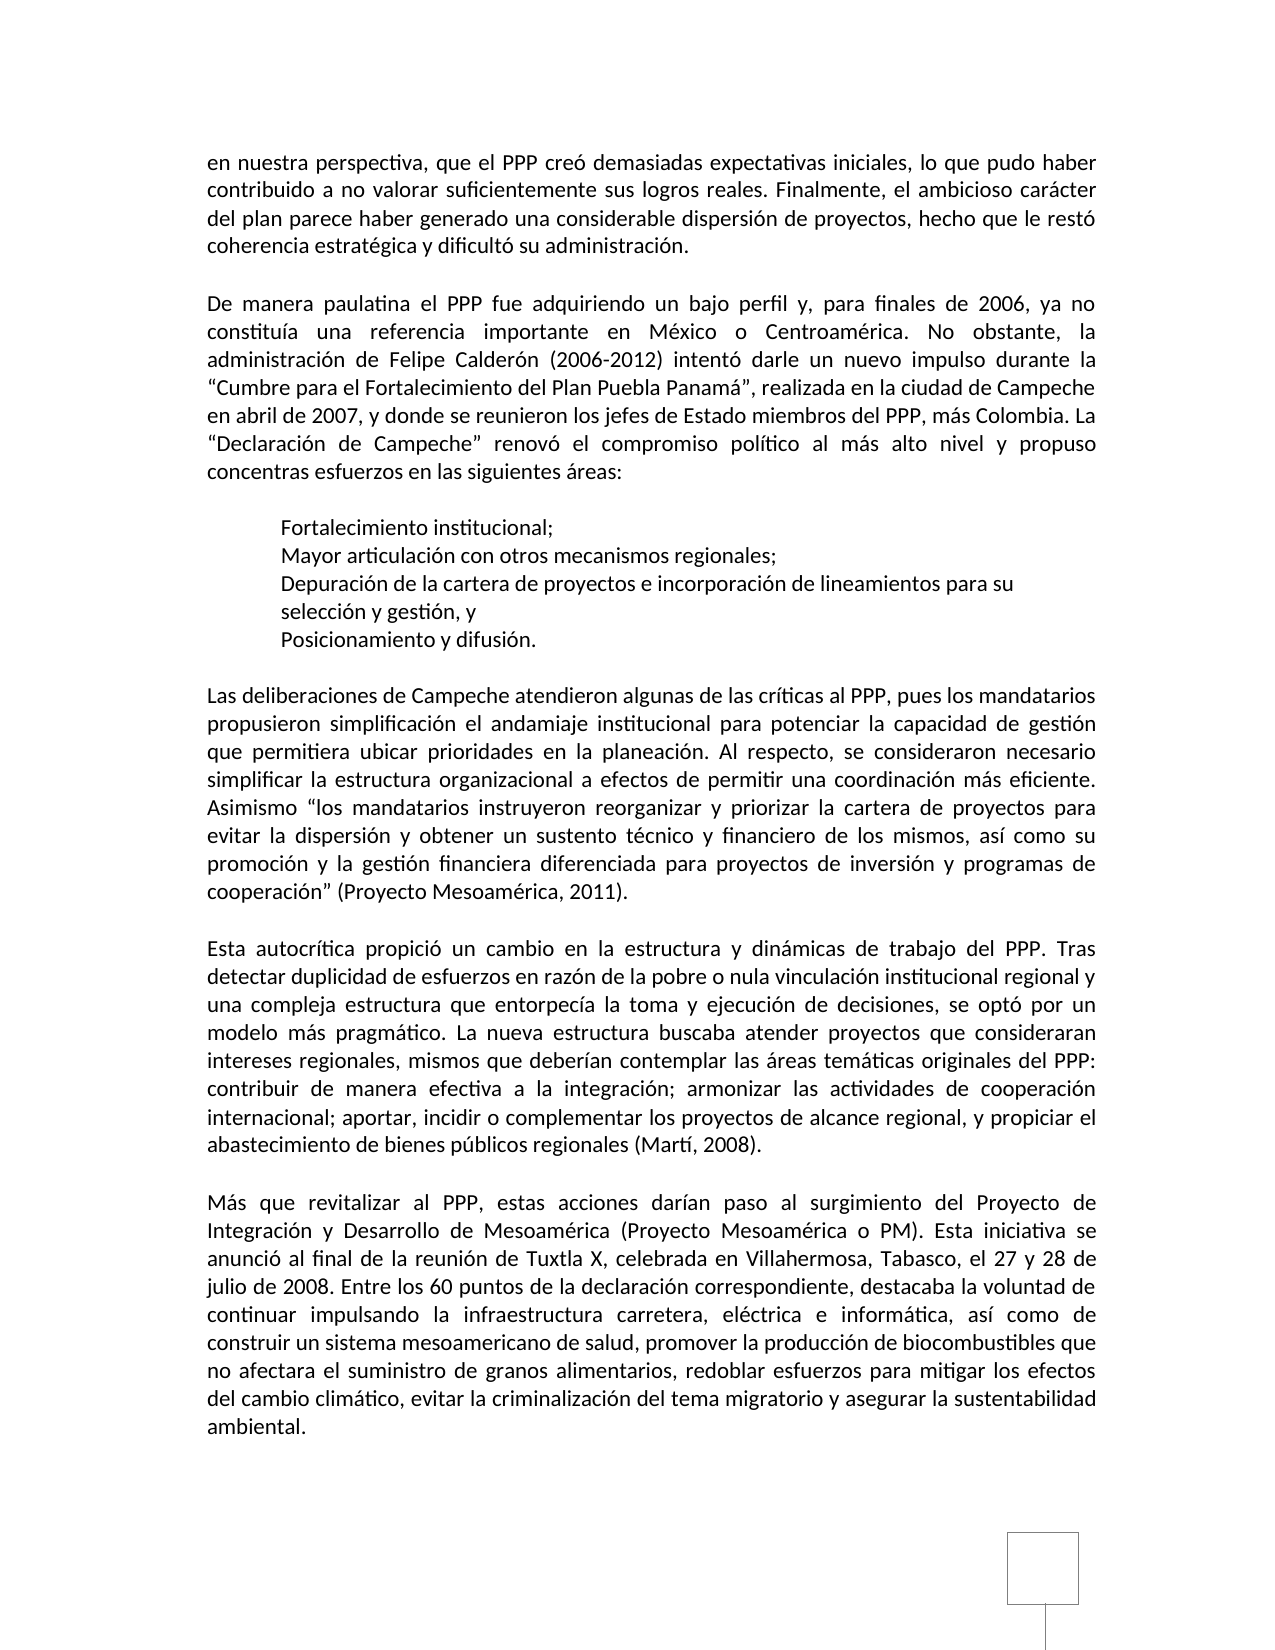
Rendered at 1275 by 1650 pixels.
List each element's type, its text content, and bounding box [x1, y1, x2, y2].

text Fortalecimiento institucional; Mayor articulación con otros mecanismos regionales; Depuración de la cartera de proyectos e incorporación de lineamientos para su selección y gestión, y Posicionamiento y difusión. [281, 485, 1098, 653]
text Las deliberaciones de Campeche atendieron algunas de las críticas al PPP, pues los mandatarios propusieron simplificación el andamiaje institucional para potenciar la capacidad de gestión que permitiera ubicar prioridades en la planeación. Al respecto, se consideraron necesario simplificar la estructura organizacional a efectos de permitir una coordinación más eficiente. Asimismo “los mandatarios instruyeron reorganizar y priorizar la cartera de proyectos para evitar la dispersión y obtener un sustento técnico y financiero de los mismos, así como su promoción y la gestión financiera diferenciada para proyectos de inversión y programas de cooperación” (Proyecto Mesoamérica, 2011). [207, 681, 1098, 821]
text Más que revitalizar al PPP, estas acciones darían paso al surgimiento del Proyecto de Integración y Desarrollo de Mesoamérica (Proyecto Mesoamérica o PM). Esta iniciativa se anunció al final de la reunión de Tuxtla X, celebrada en Villahermosa, Tabasco, el 27 y 28 de julio de 2008. Entre los 60 puntos de la declaración correspondiente, destacaba la voluntad de continuar impulsando la infraestructura carretera, eléctrica e informática, así como de construir un sistema mesoamericano de salud, promover la producción de biocombustibles que no afectara el suministro de granos alimentarios, redoblar esfuerzos para mitigar los efectos del cambio climático, evitar la criminalización del tema migratorio y asegurar la sustentabilidad ambiental. [207, 1188, 1098, 1440]
text De manera paulatina el PPP fue adquiriendo un bajo perfil y, para finales de 2006, ya no constituía una referencia importante en México o Centroamérica. No obstante, la administración de Felipe Calderón (2006-2012) intentó darle un nuevo impulso durante la “Cumbre para el Fortalecimiento del Plan Puebla Panamá”, realizada en la ciudad de Campeche en abril de 2007, y donde se reunieron los jefes de Estado miembros del PPP, más Colombia. La “Declaración de Campeche” renovó el compromiso político al más alto nivel y propuso concentras esfuerzos en las siguientes áreas: [207, 289, 1098, 485]
text Esta autocrítica propició un cambio en la estructura y dinámicas de trabajo del PPP. Tras detectar duplicidad de esfuerzos en razón de la pobre o nula vinculación institucional regional y una compleja estructura que entorpecía la toma y ejecución de decisiones, se optó por un modelo más pragmático. La nueva estructura buscaba atender proyectos que consideraran intereses regionales, mismos que deberían contemplar las áreas temáticas originales del PPP: contribuir de manera efectiva a la integración; armonizar las actividades de cooperación internacional; aportar, incidir o complementar los proyectos de alcance regional, y propiciar el abastecimiento de bienes públicos regionales (Martí, 2008). [207, 934, 1098, 1159]
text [207, 148, 1098, 260]
